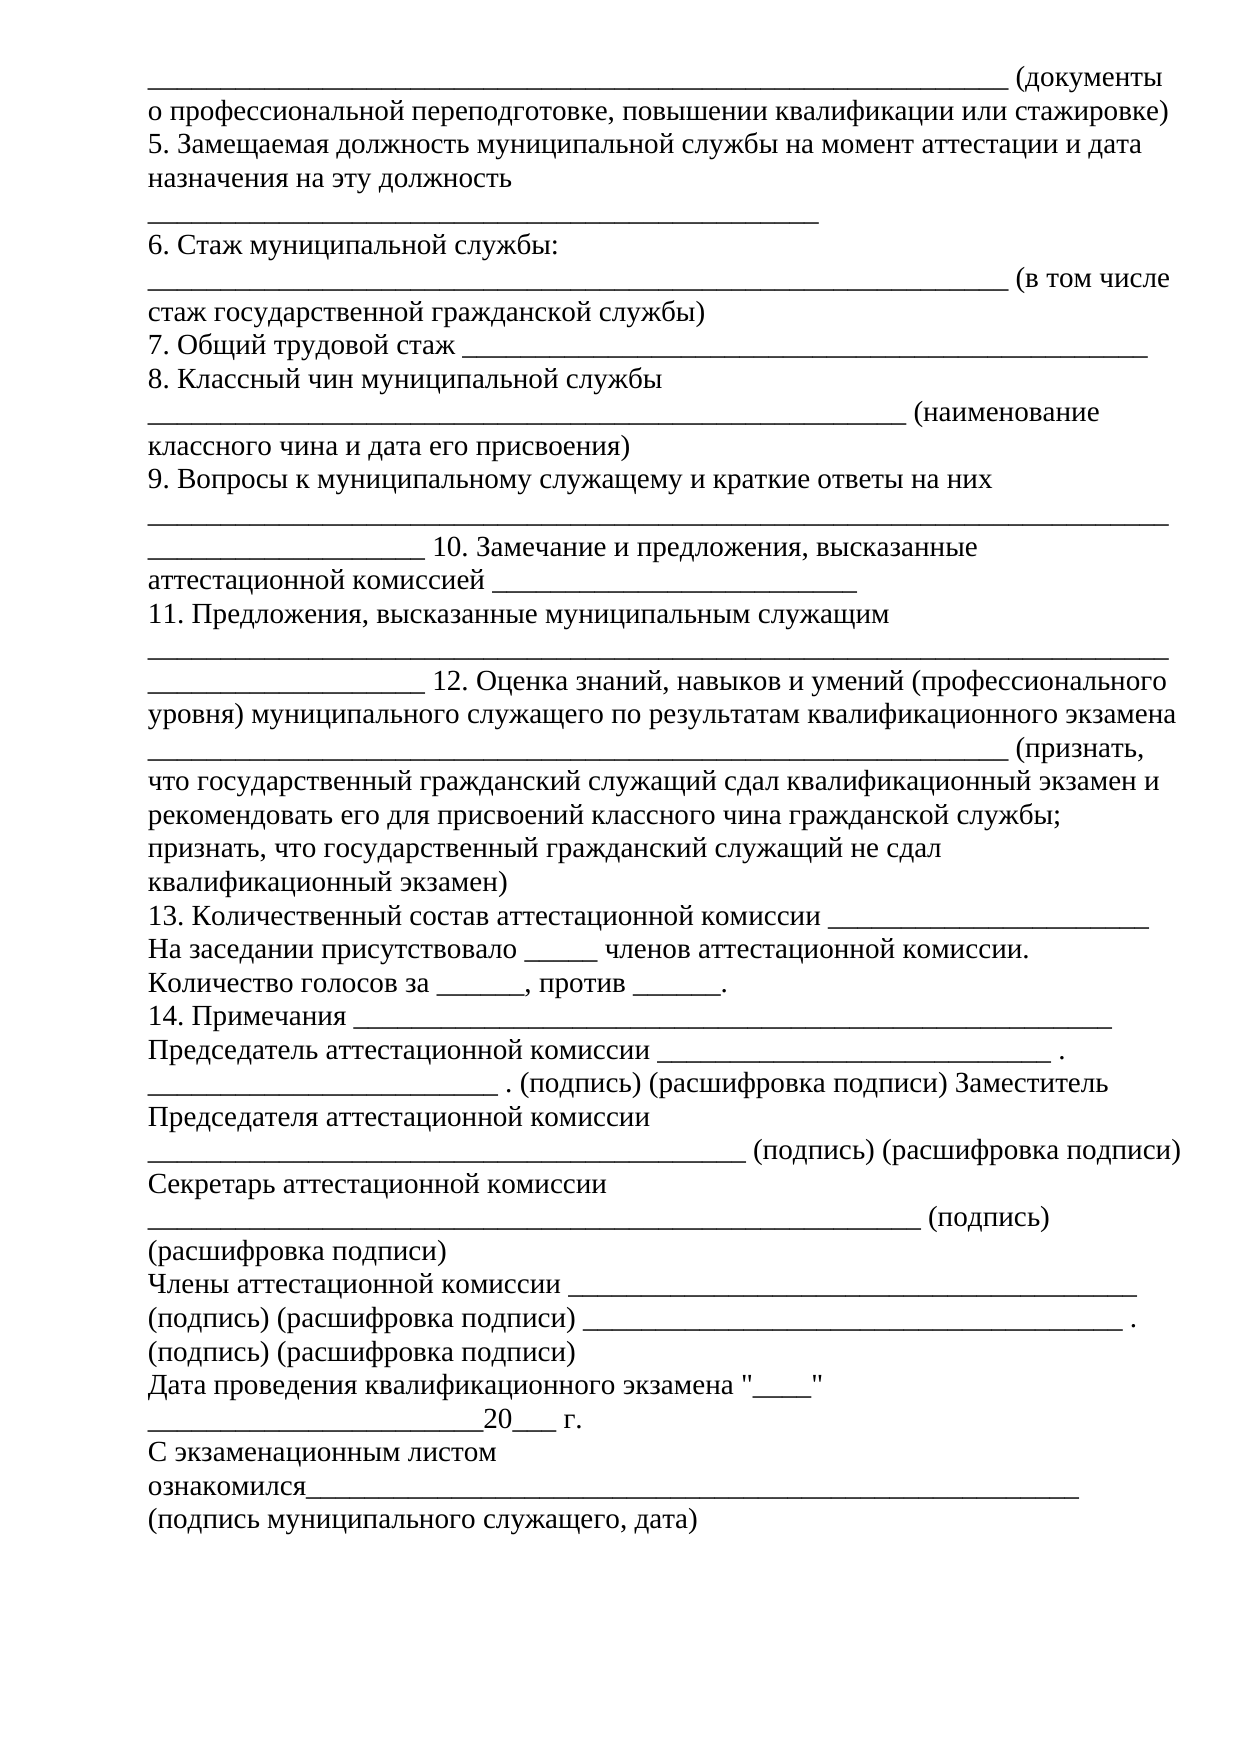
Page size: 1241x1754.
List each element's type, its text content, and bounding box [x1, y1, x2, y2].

text Дата проведения квалификационного экзамена "____" _______________________20___ г. [148, 1367, 1181, 1434]
text 7. Общий трудовой стаж _______________________________________________ [148, 327, 1181, 361]
text Члены аттестационной комиссии _______________________________________ (подпись) (расшифровка подписи) _____________________________________ . (подпись) (расшифровка подписи) [148, 1267, 1181, 1367]
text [148, 59, 1181, 126]
text Председатель аттестационной комиссии ___________________________ . ________________________ . (подпись) (расшифровка подписи) Заместитель Председателя аттестационной комиссии _________________________________________ (подпись) (расшифровка подписи) Секретарь аттестационной комиссии _____________________________________________________ (подпись) (расшифровка подписи) [148, 1032, 1181, 1267]
text 11. Предложения, высказанные муниципальным служащим _________________________________________________________________________________________ 12. Оценка знаний, навыков и умений (профессионального уровня) муниципального служащего по результатам квалификационного экзамена ___________________________________________________________ (признать, что государственный гражданский служащий сдал квалификационный экзамен и рекомендовать его для присвоений классного чина гражданской службы; признать, что государственный гражданский служащий не сдал квалификационный экзамен) [148, 596, 1181, 898]
text 14. Примечания ____________________________________________________ [148, 998, 1181, 1032]
text 6. Стаж муниципальной службы: ___________________________________________________________ (в том числе стаж государственной гражданской службы) [148, 227, 1181, 327]
text С экзаменационным листом ознакомился_____________________________________________________ (подпись муниципального служащего, дата) [148, 1434, 1181, 1535]
text 5. Замещаемая должность муниципальной службы на момент аттестации и дата назначения на эту должность ______________________________________________ [148, 126, 1181, 227]
text 8. Классный чин муниципальной службы ____________________________________________________ (наименование классного чина и дата его присвоения) [148, 361, 1181, 462]
text 9. Вопросы к муниципальному служащему и краткие ответы на них _________________________________________________________________________________________ 10. Замечание и предложения, высказанные аттестационной комиссией _________________________ [148, 462, 1181, 596]
text 13. Количественный состав аттестационной комиссии ______________________ На заседании присутствовало _____ членов аттестационной комиссии. Количество голосов за ______, против ______. [148, 898, 1181, 998]
